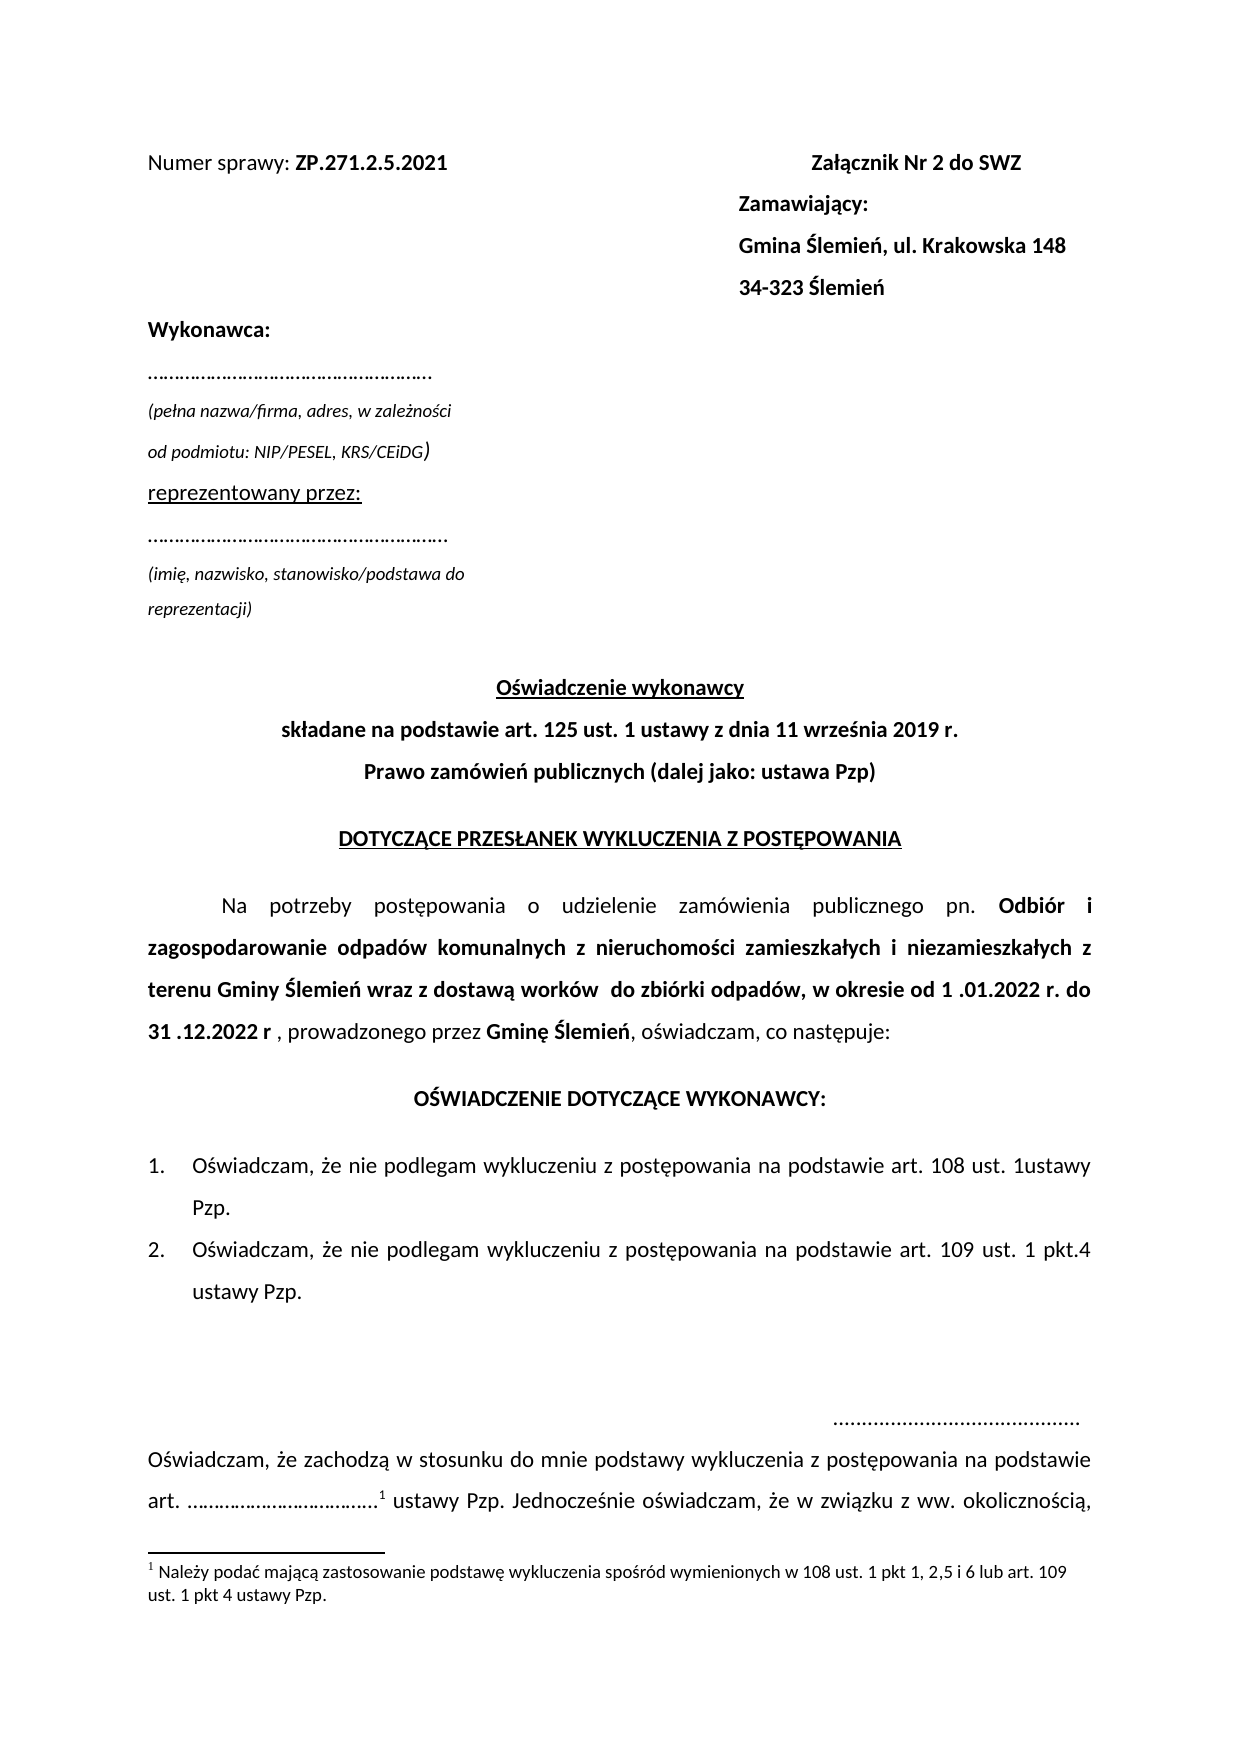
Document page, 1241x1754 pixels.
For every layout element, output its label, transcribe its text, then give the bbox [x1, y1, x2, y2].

text Oświadczenie wykonawcy [148, 673, 1093, 701]
text reprezentowany przez: [148, 478, 1093, 506]
text (imię, nazwisko, stanowisko/podstawa do reprezentacji) [148, 562, 472, 619]
list Oświadczam, że nie podlegam wykluczeniu z postępowania na podstawie art. 108 ust. 1ustawy Pzp. [148, 1151, 1093, 1221]
text ……………………………………………… [148, 357, 472, 386]
text Wykonawca: [148, 316, 1093, 343]
text Prawo zamówień publicznych (dalej jako: ustawa Pzp) [148, 757, 1093, 785]
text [148, 1403, 1093, 1515]
text ………………………………………………… [148, 520, 472, 548]
text (pełna nazwa/firma, adres, w zależności od podmiotu: NIP/PESEL, KRS/CEiDG) [148, 399, 472, 464]
text Numer sprawy: ZP.271.2.5.2021 Załącznik Nr 2 do SWZ [148, 148, 1093, 176]
text 34-323 Ślemień [738, 273, 1093, 302]
text OŚWIADCZENIE DOTYCZĄCE WYKONAWCY: [148, 1084, 1093, 1112]
text Na potrzeby postępowania o udzielenie zamówienia publicznego pn. Odbiór i zagospodarowanie odpadów komunalnych z nieruchomości zamieszkałych i niezamieszkałych z terenu Gminy Ślemień wraz z dostawą worków do zbiórki odpadów, w okresie od 1 .01.2022 r. do 31 .12.2022 r , prowadzonego przez Gminę Ślemień, oświadczam, co następuje: [148, 891, 1093, 1045]
text składane na podstawie art. 125 ust. 1 ustawy z dnia 11 września 2019 r. [148, 715, 1093, 743]
text Zamawiający: [738, 189, 1093, 218]
list Oświadczam, że nie podlegam wykluczeniu z postępowania na podstawie art. 109 ust. 1 pkt.4 ustawy Pzp. [148, 1235, 1093, 1305]
text Gmina Ślemień, ul. Krakowska 148 [738, 232, 1093, 259]
text DOTYCZĄCE PRZESŁANEK WYKLUCZENIA Z POSTĘPOWANIA [148, 824, 1093, 852]
